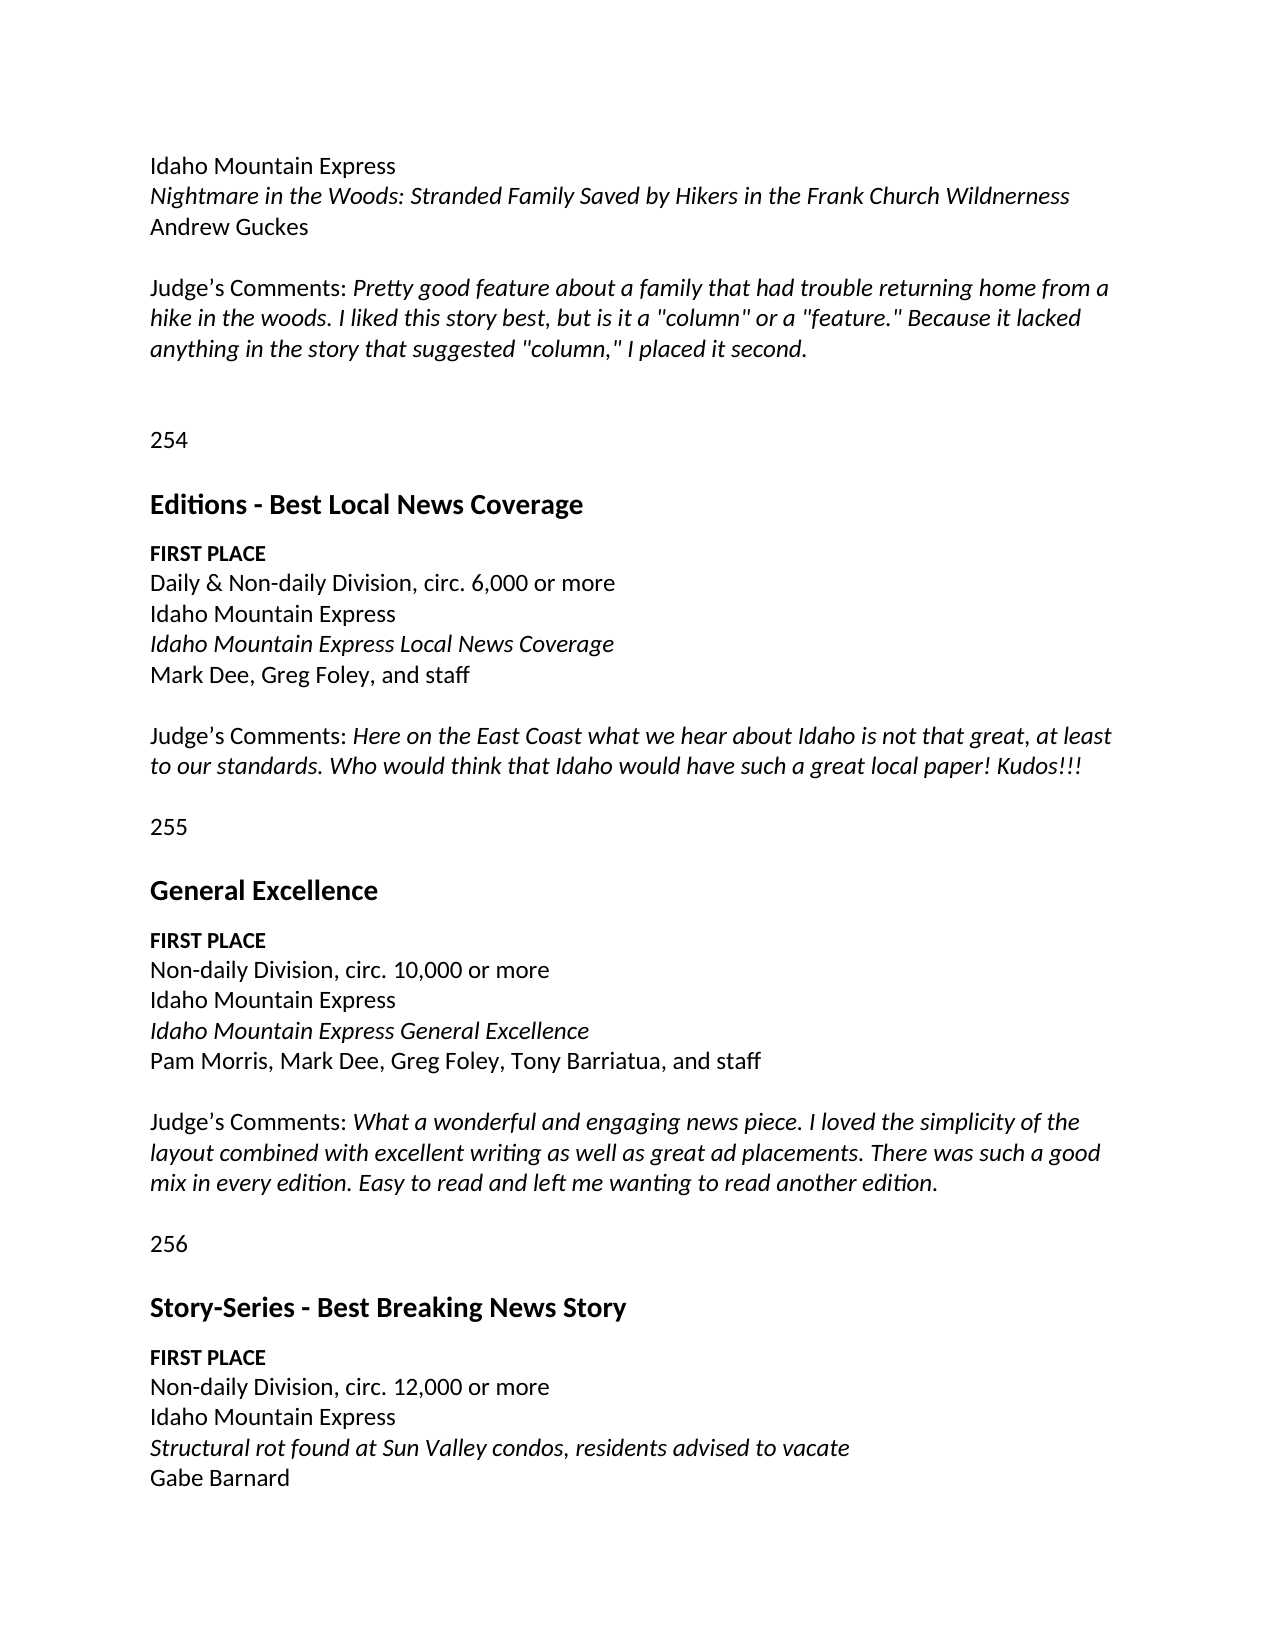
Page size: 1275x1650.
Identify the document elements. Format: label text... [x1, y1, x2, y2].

text Non-daily Division, circ. 12,000 or more [150, 1371, 1125, 1402]
text Idaho Mountain Express [150, 1402, 1125, 1432]
text Editions - Best Local News Coverage [150, 486, 1125, 521]
text General Excellence [150, 872, 1125, 908]
text Judge’s Comments: Here on the East Coast what we hear about Idaho is not that great, at least to our standards. Who would think that Idaho would have such a great local paper! Kudos!!! [150, 720, 1125, 781]
text Structural rot found at Sun Valley condos, residents advised to vacate [150, 1432, 1125, 1463]
text 255 [150, 811, 1125, 842]
text Pam Morris, Mark Dee, Greg Foley, Tony Barriatua, and staff [150, 1045, 1125, 1076]
text Idaho Mountain Express Local News Coverage [150, 628, 1125, 659]
text Idaho Mountain Express [150, 598, 1125, 628]
text Non-daily Division, circ. 10,000 or more [150, 954, 1125, 984]
text 254 [150, 425, 1125, 455]
text Idaho Mountain Express [150, 150, 1125, 181]
text FIRST PLACE [150, 926, 1125, 954]
text Mark Dee, Greg Foley, and staff [150, 659, 1125, 689]
text Daily & Non-daily Division, circ. 6,000 or more [150, 567, 1125, 598]
text Idaho Mountain Express General Excellence [150, 1015, 1125, 1045]
text Judge’s Comments: Pretty good feature about a family that had trouble returning home from a hike in the woods. I liked this story best, but is it a "column" or a "feature." Because it lacked anything in the story that suggested "column," I placed it second. [150, 272, 1125, 364]
text 256 [150, 1228, 1125, 1259]
text Gabe Barnard [150, 1463, 1125, 1493]
text FIRST PLACE [150, 1343, 1125, 1371]
text Nightmare in the Woods: Stranded Family Saved by Hikers in the Frank Church Wildnerness [150, 181, 1125, 211]
text FIRST PLACE [150, 539, 1125, 567]
text Idaho Mountain Express [150, 984, 1125, 1015]
text Story-Series - Best Breaking News Story [150, 1289, 1125, 1325]
text Andrew Guckes [150, 211, 1125, 242]
text Judge’s Comments: What a wonderful and engaging news piece. I loved the simplicity of the layout combined with excellent writing as well as great ad placements. There was such a good mix in every edition. Easy to read and left me wanting to read another edition. [150, 1106, 1125, 1198]
